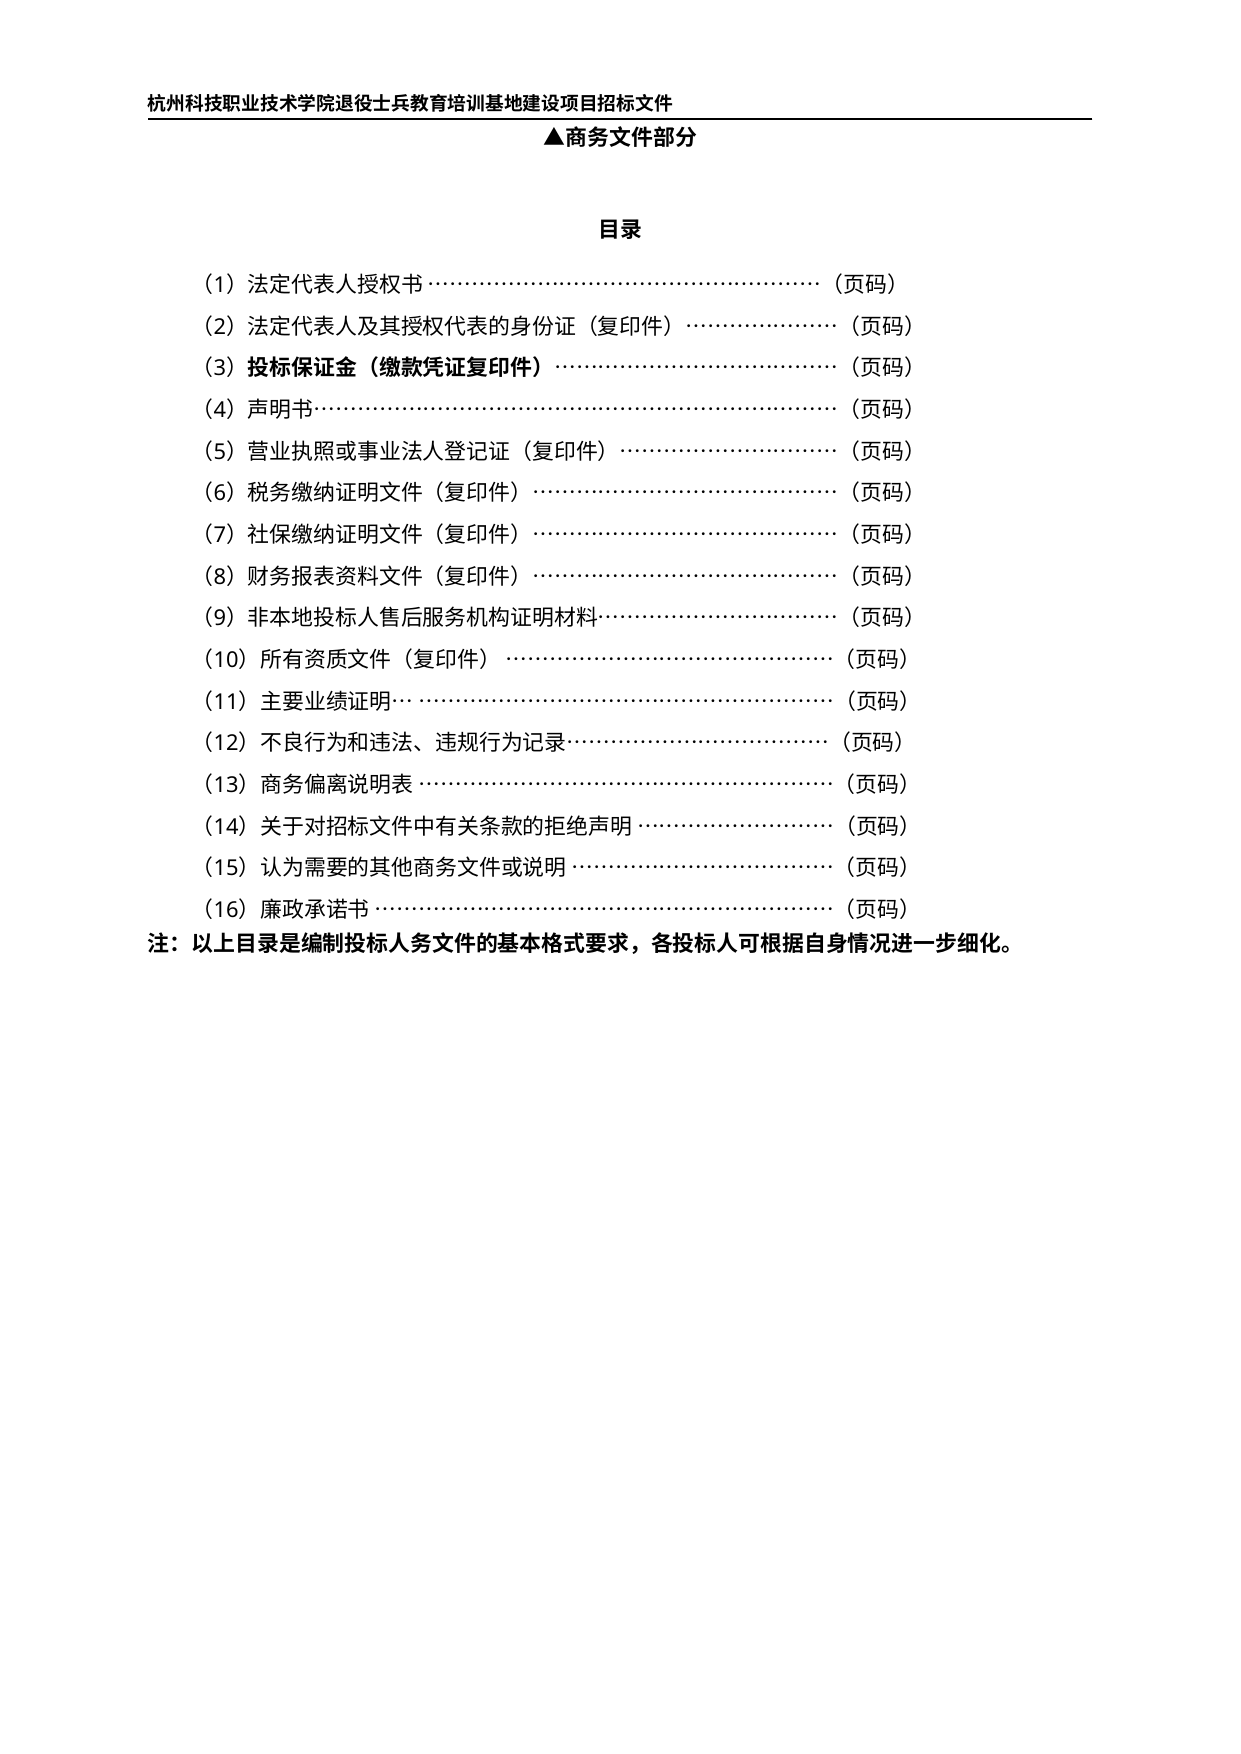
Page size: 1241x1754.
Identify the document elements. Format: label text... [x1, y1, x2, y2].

text （16）廉政承诺书 ………………………………………………………（页码） [148, 884, 1092, 926]
text （13）商务偏离说明表 …………………………………………………（页码） [148, 759, 1092, 801]
text （6）税务缴纳证明文件（复印件）……………………………………（页码） [148, 467, 1092, 509]
text （4）声明书………………………………………………………………（页码） [148, 384, 1092, 426]
text （7）社保缴纳证明文件（复印件）……………………………………（页码） [148, 509, 1092, 551]
text （8）财务报表资料文件（复印件）……………………………………（页码） [148, 551, 1092, 592]
text （15）认为需要的其他商务文件或说明 ………………………………（页码） [148, 842, 1092, 884]
text （11）主要业绩证明… …………………………………………………（页码） [148, 676, 1092, 717]
text （2）法定代表人及其授权代表的身份证（复印件）…………………（页码） [148, 301, 1092, 342]
text （5）营业执照或事业法人登记证（复印件）…………………………（页码） [148, 426, 1092, 467]
text ▲商务文件部分 [148, 120, 1092, 151]
text （12）不良行为和违法、违规行为记录………………………………（页码） [148, 717, 1092, 759]
text （1）法定代表人授权书 ………………………………………………（页码） [148, 259, 1092, 301]
text （9）非本地投标人售后服务机构证明材料……………………………（页码） [148, 592, 1092, 634]
text 目录 [148, 212, 1092, 243]
text 注：以上目录是编制投标人务文件的基本格式要求，各投标人可根据自身情况进一步细化。 [148, 926, 1092, 957]
text （10）所有资质文件（复印件） ………………………………………（页码） [148, 634, 1092, 676]
text （3）投标保证金（缴款凭证复印件）…………………………………（页码） [148, 342, 1092, 384]
text （14）关于对招标文件中有关条款的拒绝声明 ………………………（页码） [148, 801, 1092, 842]
